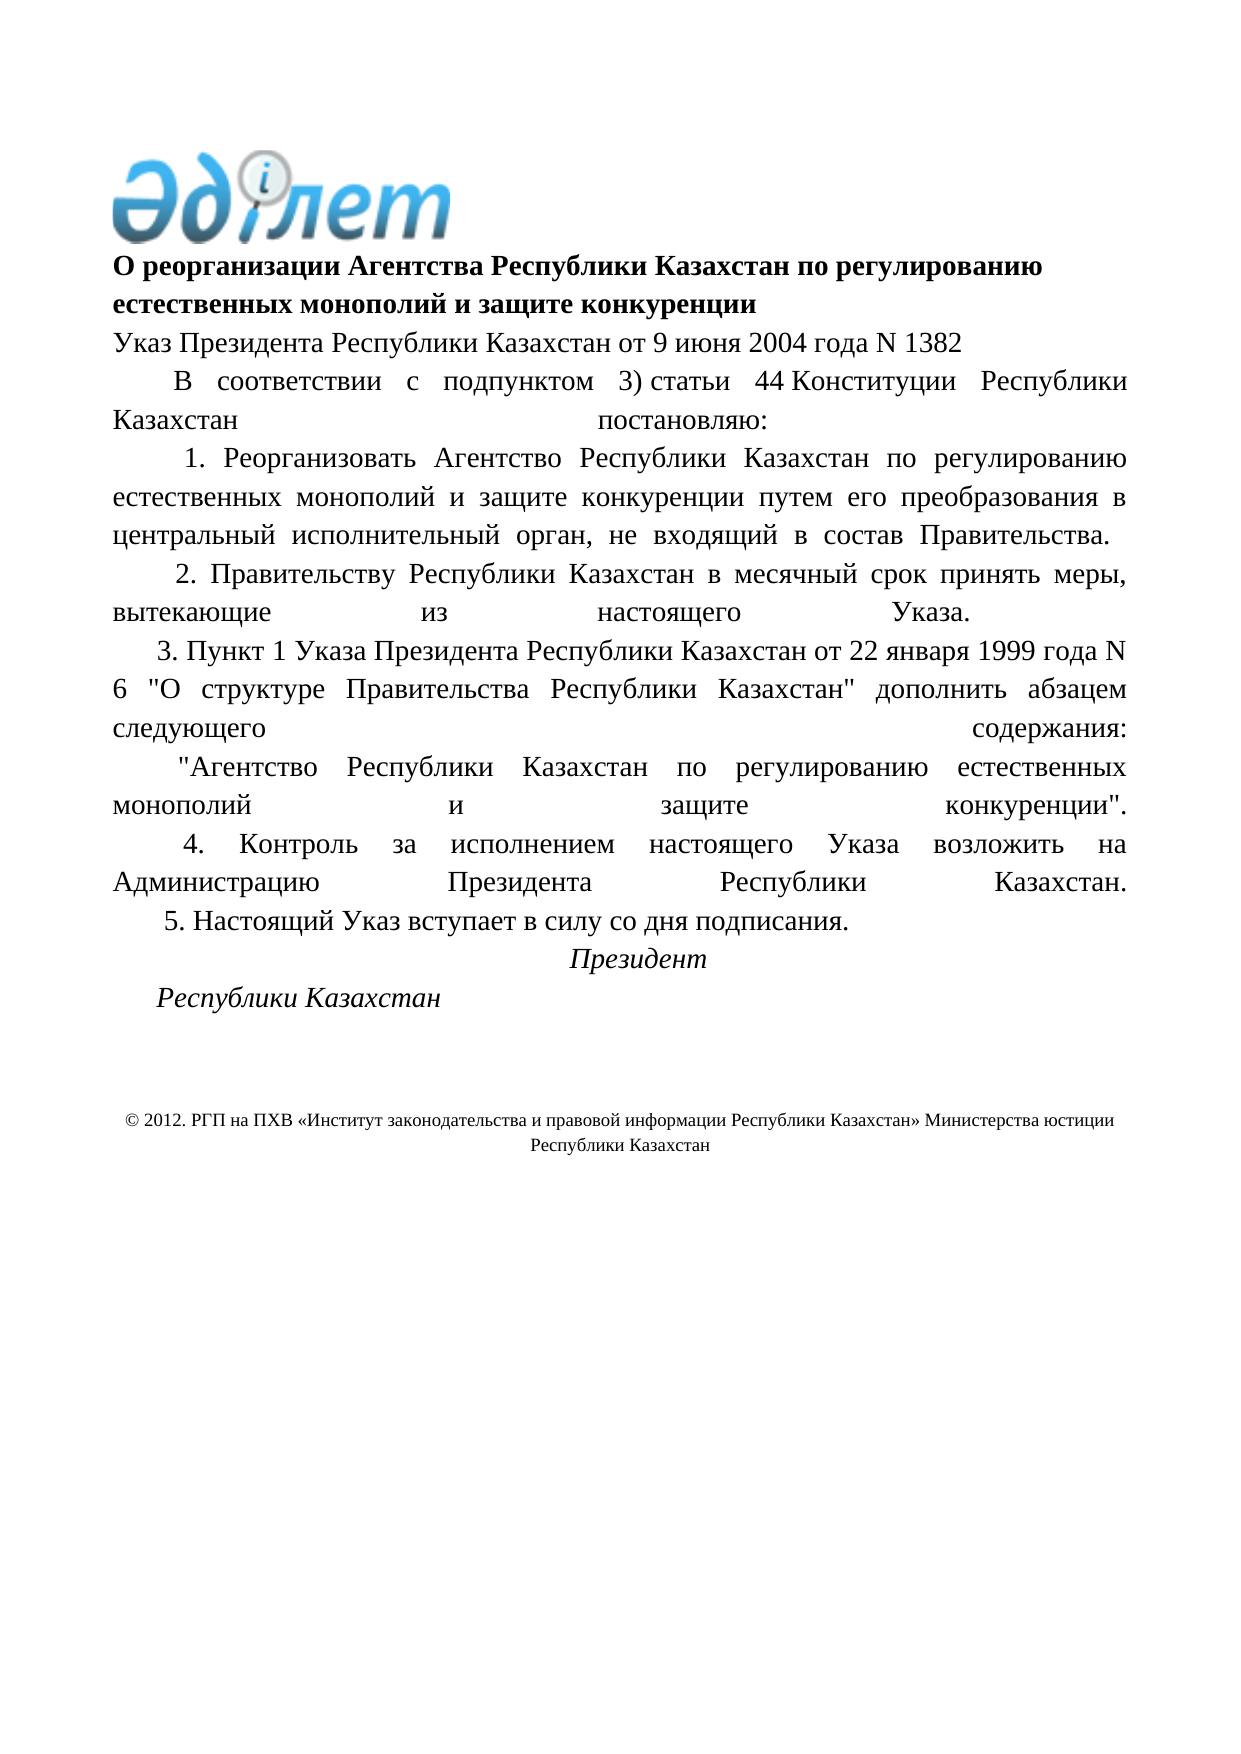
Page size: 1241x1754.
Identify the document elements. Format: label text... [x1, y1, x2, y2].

text О реорганизации Агентства Республики Казахстан по регулированию естественных монополий и защите конкуренции [112, 248, 1128, 320]
picture [112, 150, 451, 244]
text Президент Республики Казахстан [112, 941, 1128, 1013]
text Указ Президента Республики Казахстан от 9 июня 2004 года N 1382 [112, 325, 1128, 358]
text В соответствии с подпунктом 3) статьи 44 Конституции Республики Казахстан постановляю: 1. Реорганизовать Агентство Республики Казахстан по регулированию естественных монополий и защите конкуренции путем его преобразования в центральный исполнительный орган, не входящий в состав Правительства. 2. Правительству Республики Казахстан в месячный срок принять меры, вытекающие из настоящего Указа. 3. Пункт 1 Указа Президента Республики Казахстан от 22 января 1999 года N 6 "О структуре Правительства Республики Казахстан" дополнить абзацем следующего содержания: "Агентство Республики Казахстан по регулированию естественных монополий и защите конкуренции". 4. Контроль за исполнением настоящего Указа возложить на Администрацию Президента Республики Казахстан. 5. Настоящий Указ вступает в силу со дня подписания. [112, 363, 1128, 936]
text © 2012. РГП на ПХВ «Институт законодательства и правовой информации Республики Казахстан» Министерства юстиции Республики Казахстан [112, 1109, 1128, 1155]
